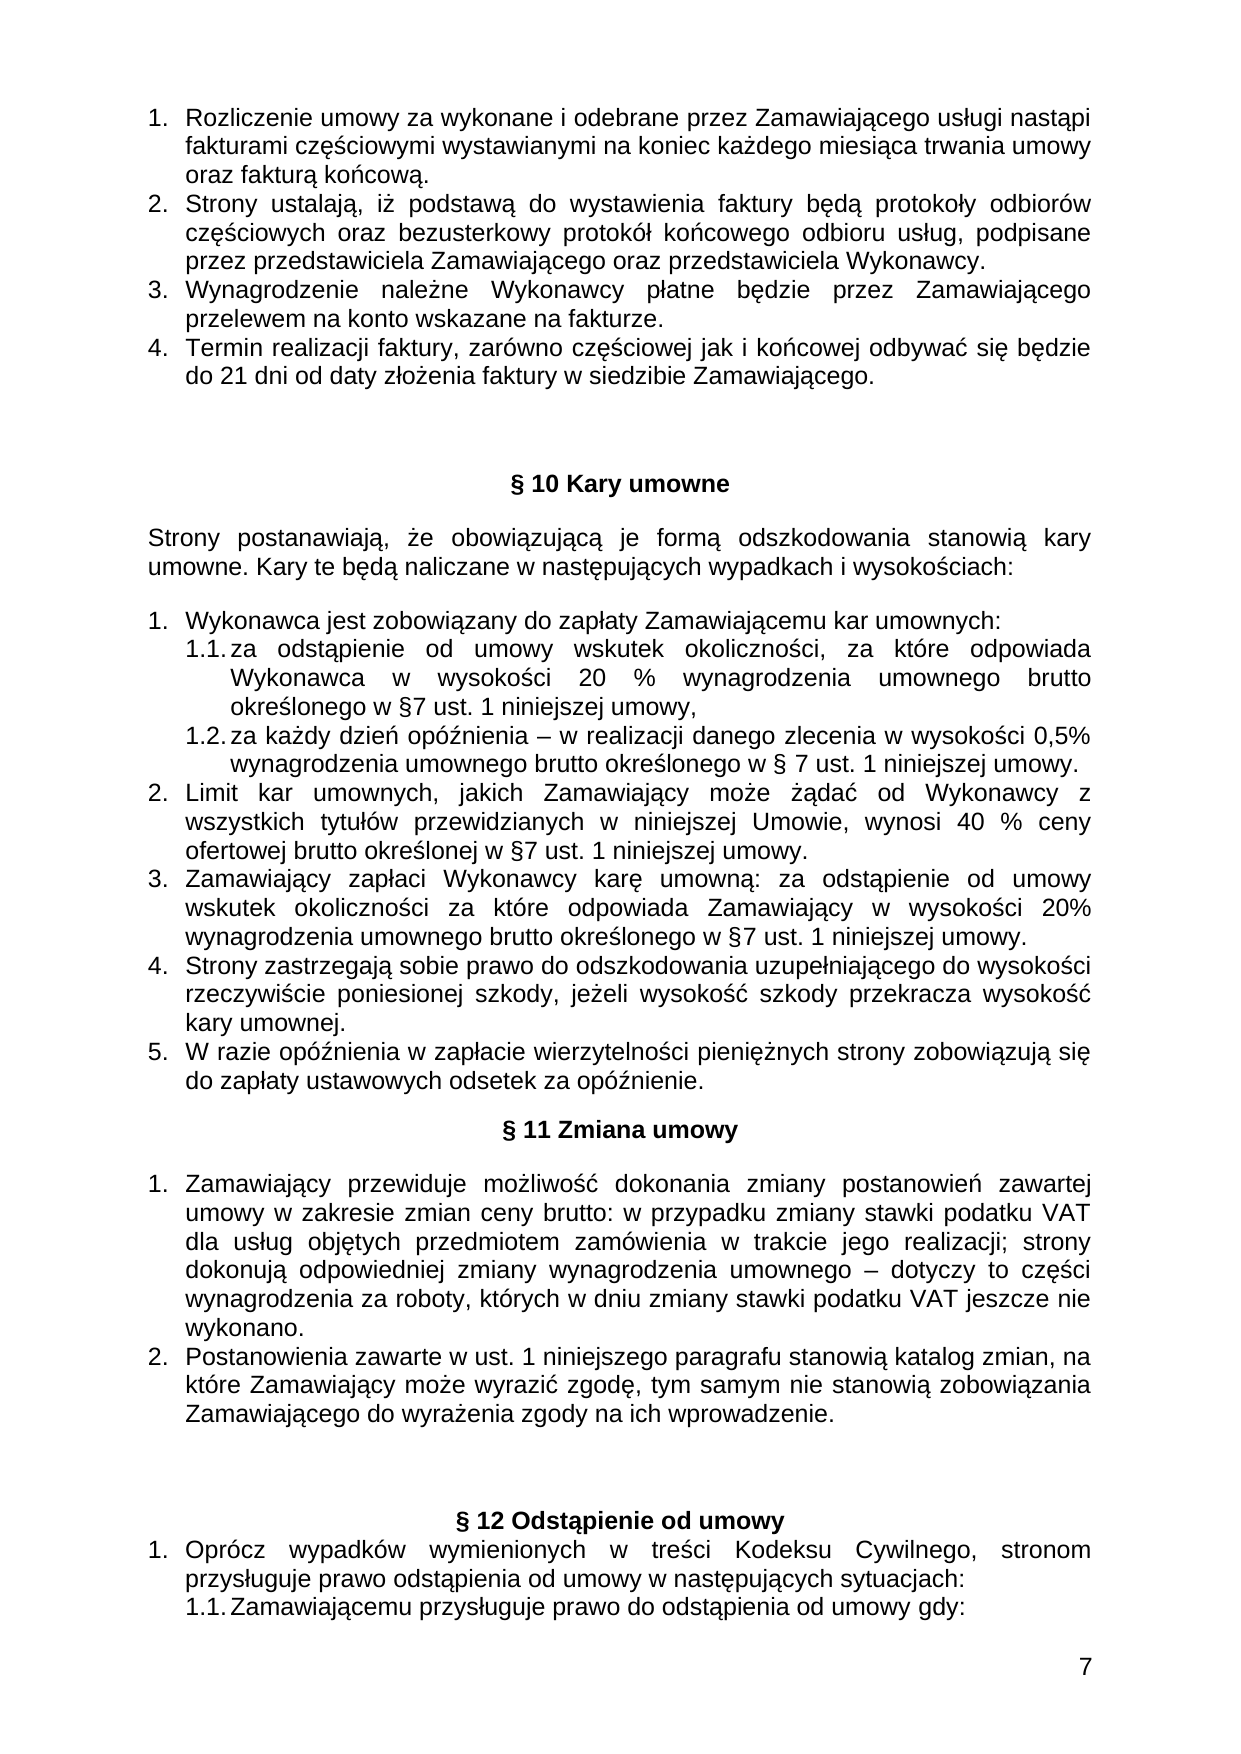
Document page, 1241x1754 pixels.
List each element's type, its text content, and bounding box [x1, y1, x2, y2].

list W razie opóźnienia w zapłacie wierzytelności pieniężnych strony zobowiązują się do zapłaty ustawowych odsetek za opóźnienie. [148, 1037, 1092, 1094]
text Strony postanawiają, że obowiązującą je formą odszkodowania stanowią kary umowne. Kary te będą naliczane w następujących wypadkach i wysokościach: [148, 523, 1092, 581]
list Strony zastrzegają sobie prawo do odszkodowania uzupełniającego do wysokości rzeczywiście poniesionej szkody, jeżeli wysokość szkody przekracza wysokość kary umownej. [148, 951, 1092, 1037]
list za każdy dzień opóźnienia – w realizacji danego zlecenia w wysokości 0,5% wynagrodzenia umownego brutto określonego w § 7 ust. 1 niniejszej umowy. [185, 721, 1092, 778]
list Wykonawca jest zobowiązany do zapłaty Zamawiającemu kar umownych: [148, 606, 1092, 634]
list Zamawiający zapłaci Wykonawcy karę umowną: za odstąpienie od umowy wskutek okoliczności za które odpowiada Zamawiający w wysokości 20% wynagrodzenia umownego brutto określonego w §7 ust. 1 niniejszej umowy. [148, 864, 1092, 951]
text § 11 Zmiana umowy [148, 1115, 1092, 1144]
list Wynagrodzenie należne Wykonawcy płatne będzie przez Zamawiającego przelewem na konto wskazane na fakturze. [148, 275, 1092, 333]
list za odstąpienie od umowy wskutek okoliczności, za które odpowiada Wykonawca w wysokości 20 % wynagrodzenia umownego brutto określonego w §7 ust. 1 niniejszej umowy, [185, 634, 1092, 721]
text § 12 Odstąpienie od umowy [148, 1506, 1092, 1535]
text § 10 Kary umowne [148, 469, 1093, 498]
list Postanowienia zawarte w ust. 1 niniejszego paragrafu stanowią katalog zmian, na które Zamawiający może wyrazić zgodę, tym samym nie stanowią zobowiązania Zamawiającego do wyrażenia zgody na ich wprowadzenie. [148, 1341, 1092, 1428]
list Zamawiający przewiduje możliwość dokonania zmiany postanowień zawartej umowy w zakresie zmian ceny brutto: w przypadku zmiany stawki podatku VAT dla usług objętych przedmiotem zamówienia w trakcie jego realizacji; strony dokonują odpowiedniej zmiany wynagrodzenia umownego – dotyczy to części wynagrodzenia za roboty, których w dniu zmiany stawki podatku VAT jeszcze nie wykonano. [148, 1169, 1092, 1341]
list Limit kar umownych, jakich Zamawiający może żądać od Wykonawcy z wszystkich tytułów przewidzianych w niniejszej Umowie, wynosi 40 % ceny ofertowej brutto określonej w §7 ust. 1 niniejszej umowy. [148, 778, 1092, 864]
list Termin realizacji faktury, zarówno częściowej jak i końcowej odbywać się będzie do 21 dni od daty złożenia faktury w siedzibie Zamawiającego. [148, 333, 1092, 390]
list Zamawiającemu przysługuje prawo do odstąpienia od umowy gdy: [185, 1592, 1092, 1621]
list Oprócz wypadków wymienionych w treści Kodeksu Cywilnego, stronom przysługuje prawo odstąpienia od umowy w następujących sytuacjach: [148, 1535, 1092, 1592]
list Rozliczenie umowy za wykonane i odebrane przez Zamawiającego usługi nastąpi fakturami częściowymi wystawianymi na koniec każdego miesiąca trwania umowy oraz fakturą końcową. [148, 103, 1092, 189]
list Strony ustalają, iż podstawą do wystawienia faktury będą protokoły odbiorów częściowych oraz bezusterkowy protokół końcowego odbioru usług, podpisane przez przedstawiciela Zamawiającego oraz przedstawiciela Wykonawcy. [148, 189, 1092, 275]
